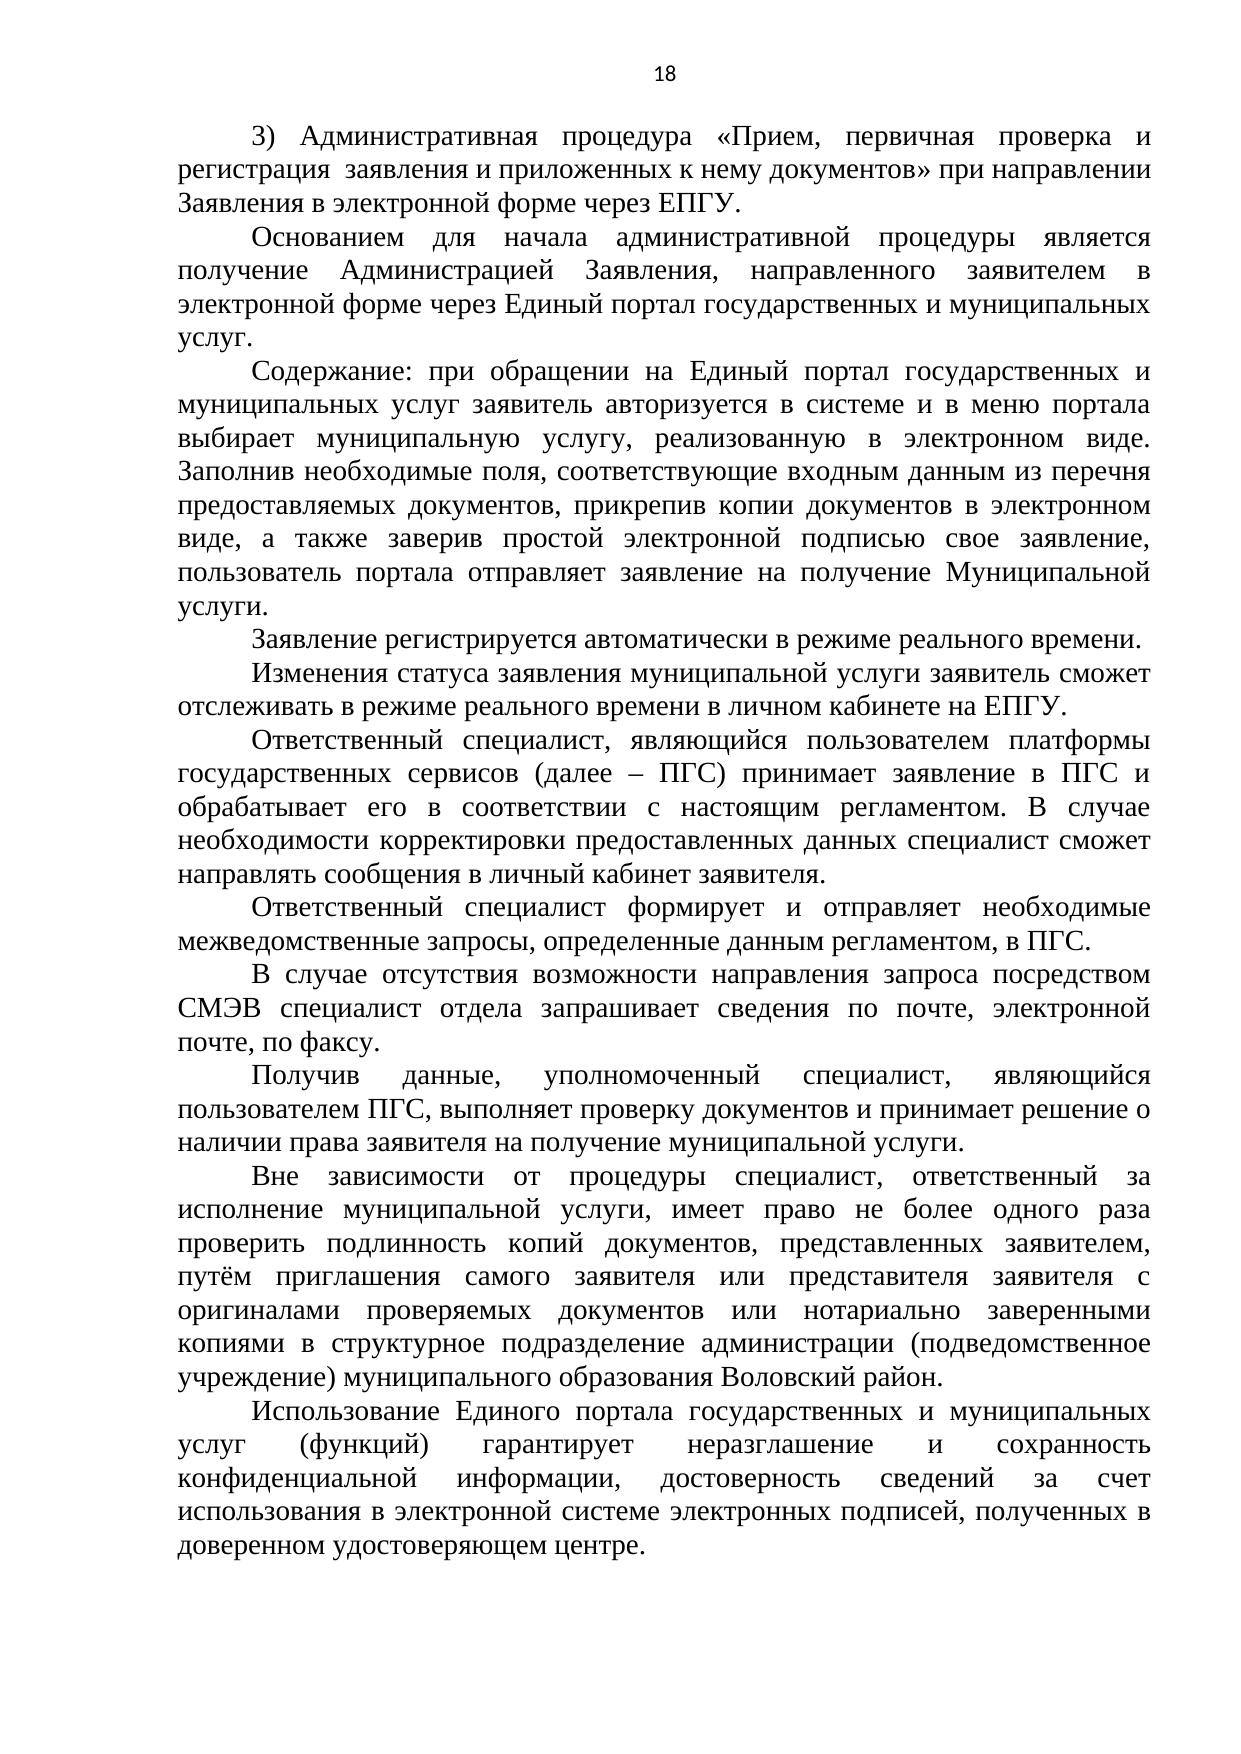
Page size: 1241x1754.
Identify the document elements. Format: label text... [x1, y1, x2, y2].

text Ответственный специалист формирует и отправляет необходимые межведомственные запросы, определенные данным регламентом, в ПГС. [177, 889, 1152, 957]
text 3) Административная процедура «Прием, первичная проверка и регистрация заявления и приложенных к нему документов» при направлении Заявления в электронной форме через ЕПГУ. [177, 118, 1152, 219]
text Заявление регистрируется автоматически в режиме реального времени. [177, 621, 1152, 655]
text Содержание: при обращении на Единый портал государственных и муниципальных услуг заявитель авторизуется в системе и в меню портала выбирает муниципальную услугу, реализованную в электронном виде. Заполнив необходимые поля, соответствующие входным данным из перечня предоставляемых документов, прикрепив копии документов в электронном виде, а также заверив простой электронной подписью свое заявление, пользователь портала отправляет заявление на получение Муниципальной услуги. [177, 353, 1152, 621]
text Изменения статуса заявления муниципальной услуги заявитель сможет отслеживать в режиме реального времени в личном кабинете на ЕПГУ. [177, 655, 1152, 722]
text Получив данные, уполномоченный специалист, являющийся пользователем ПГС, выполняет проверку документов и принимает решение о наличии права заявителя на получение муниципальной услуги. [177, 1057, 1152, 1158]
text Использование Единого портала государственных и муниципальных услуг (функций) гарантирует неразглашение и сохранность конфиденциальной информации, достоверность сведений за счет использования в электронной системе электронных подписей, полученных в доверенном удостоверяющем центре. [177, 1393, 1152, 1560]
text Ответственный специалист, являющийся пользователем платформы государственных сервисов (далее – ПГС) принимает заявление в ПГС и обрабатывает его в соответствии с настоящим регламентом. В случае необходимости корректировки предоставленных данных специалист сможет направлять сообщения в личный кабинет заявителя. [177, 722, 1152, 889]
text Основанием для начала административной процедуры является получение Администрацией Заявления, направленного заявителем в электронной форме через Единый портал государственных и муниципальных услуг. [177, 219, 1152, 353]
text В случае отсутствия возможности направления запроса посредством СМЭВ специалист отдела запрашивает сведения по почте, электронной почте, по факсу. [177, 957, 1152, 1057]
text Вне зависимости от процедуры специалист, ответственный за исполнение муниципальной услуги, имеет право не более одного раза проверить подлинность копий документов, представленных заявителем, путём приглашения самого заявителя или представителя заявителя с оригиналами проверяемых документов или нотариально заверенными копиями в структурное подразделение администрации (подведомственное учреждение) муниципального образования Воловский район. [177, 1158, 1152, 1393]
